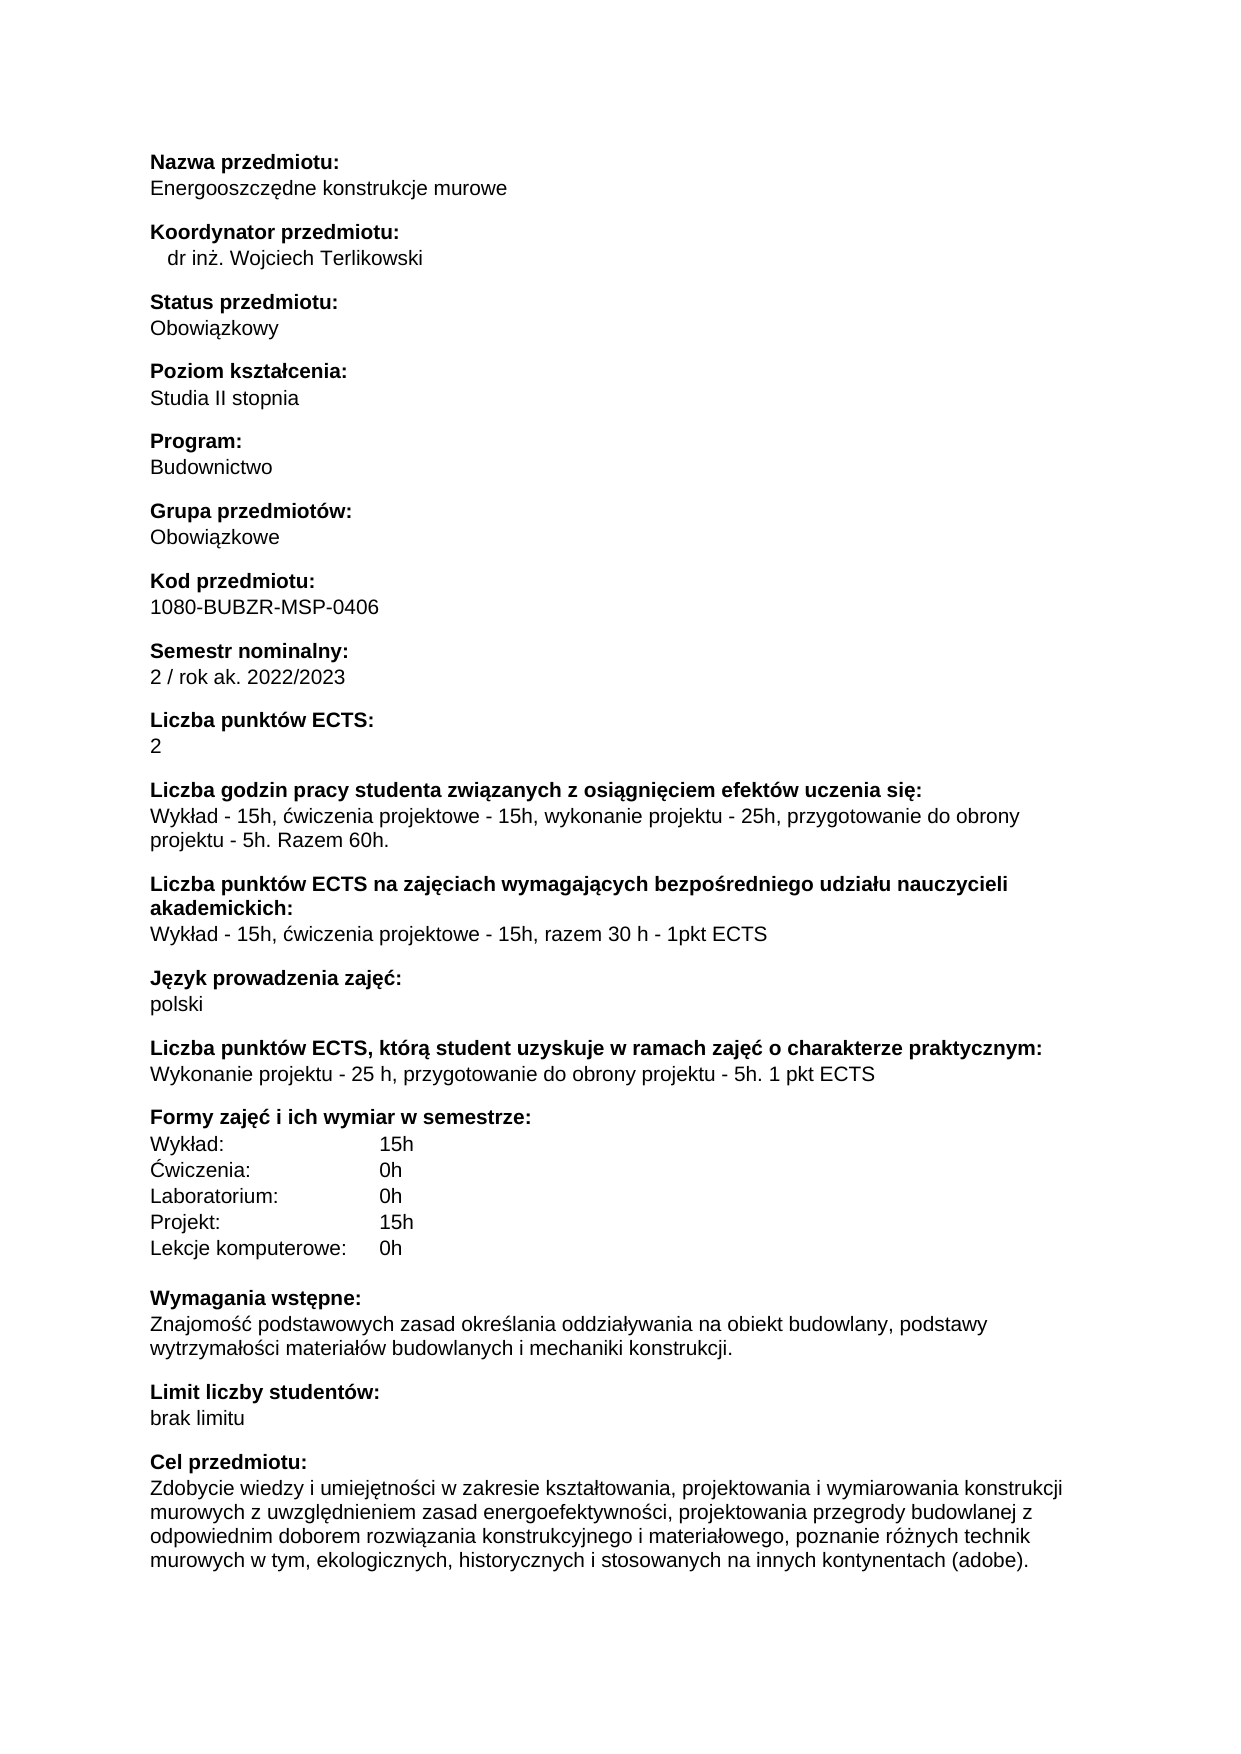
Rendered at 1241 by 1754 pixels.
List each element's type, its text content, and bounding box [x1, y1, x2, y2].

text Liczba punktów ECTS, którą student uzyskuje w ramach zajęć o charakterze praktycznym: [150, 1035, 1090, 1059]
table_cell 0h [369, 1182, 597, 1208]
text dr inż. Wojciech Terlikowski [150, 246, 1090, 270]
table_header Wykład: [140, 1132, 367, 1156]
table_cell Projekt: [140, 1210, 367, 1234]
text Wymagania wstępne: [150, 1286, 1090, 1310]
text Liczba punktów ECTS: [150, 708, 1090, 732]
text Budownictwo [150, 455, 1090, 479]
text Obowiązkowy [150, 316, 1090, 339]
text Limit liczby studentów: [150, 1380, 1090, 1404]
table_cell Lekcje komputerowe: [140, 1236, 367, 1260]
text Program: [150, 429, 1090, 453]
text Studia II stopnia [150, 385, 1090, 409]
text Znajomość podstawowych zasad określania oddziaływania na obiekt budowlany, podstawy wytrzymałości materiałów budowlanych i mechaniki konstrukcji. [150, 1312, 1090, 1360]
text Formy zajęć i ich wymiar w semestrze: [150, 1105, 1090, 1129]
table_cell 0h [369, 1156, 597, 1182]
text Nazwa przedmiotu: [150, 150, 1090, 174]
text Liczba godzin pracy studenta związanych z osiągnięciem efektów uczenia się: [150, 778, 1090, 802]
text Semestr nominalny: [150, 638, 1090, 662]
text 2 / rok ak. 2022/2023 [150, 664, 1090, 688]
text polski [150, 992, 1090, 1016]
table_cell Laboratorium: [140, 1184, 367, 1208]
text Status przedmiotu: [150, 289, 1090, 313]
text Język prowadzenia zajęć: [150, 966, 1090, 989]
text Zdobycie wiedzy i umiejętności w zakresie kształtowania, projektowania i wymiarowania konstrukcji murowych z uwzględnieniem zasad energoefektywności, projektowania przegrody budowlanej z odpowiednim doborem rozwiązania konstrukcyjnego i materiałowego, poznanie różnych technik murowych w tym, ekologicznych, historycznych i stosowanych na innych kontynentach (adobe). [150, 1476, 1090, 1571]
text Liczba punktów ECTS na zajęciach wymagających bezpośredniego udziału nauczycieli akademickich: [150, 872, 1090, 920]
text brak limitu [150, 1406, 1090, 1430]
table_cell 15h [369, 1208, 597, 1234]
text Energooszczędne konstrukcje murowe [150, 176, 1090, 200]
text 2 [150, 734, 1090, 758]
table_header 15h [369, 1132, 597, 1156]
text Wykonanie projektu - 25 h, przygotowanie do obrony projektu - 5h. 1 pkt ECTS [150, 1061, 1090, 1085]
text Kod przedmiotu: [150, 569, 1090, 593]
table_cell Ćwiczenia: [140, 1158, 367, 1182]
text Wykład - 15h, ćwiczenia projektowe - 15h, wykonanie projektu - 25h, przygotowanie do obrony projektu - 5h. Razem 60h. [150, 804, 1090, 852]
text Koordynator przedmiotu: [150, 220, 1090, 244]
text Cel przedmiotu: [150, 1449, 1090, 1473]
text Obowiązkowe [150, 525, 1090, 549]
table_cell 0h [369, 1234, 597, 1260]
text Poziom kształcenia: [150, 359, 1090, 383]
text Grupa przedmiotów: [150, 499, 1090, 523]
text Wykład - 15h, ćwiczenia projektowe - 15h, razem 30 h - 1pkt ECTS [150, 922, 1090, 946]
text 1080-BUBZR-MSP-0406 [150, 595, 1090, 619]
